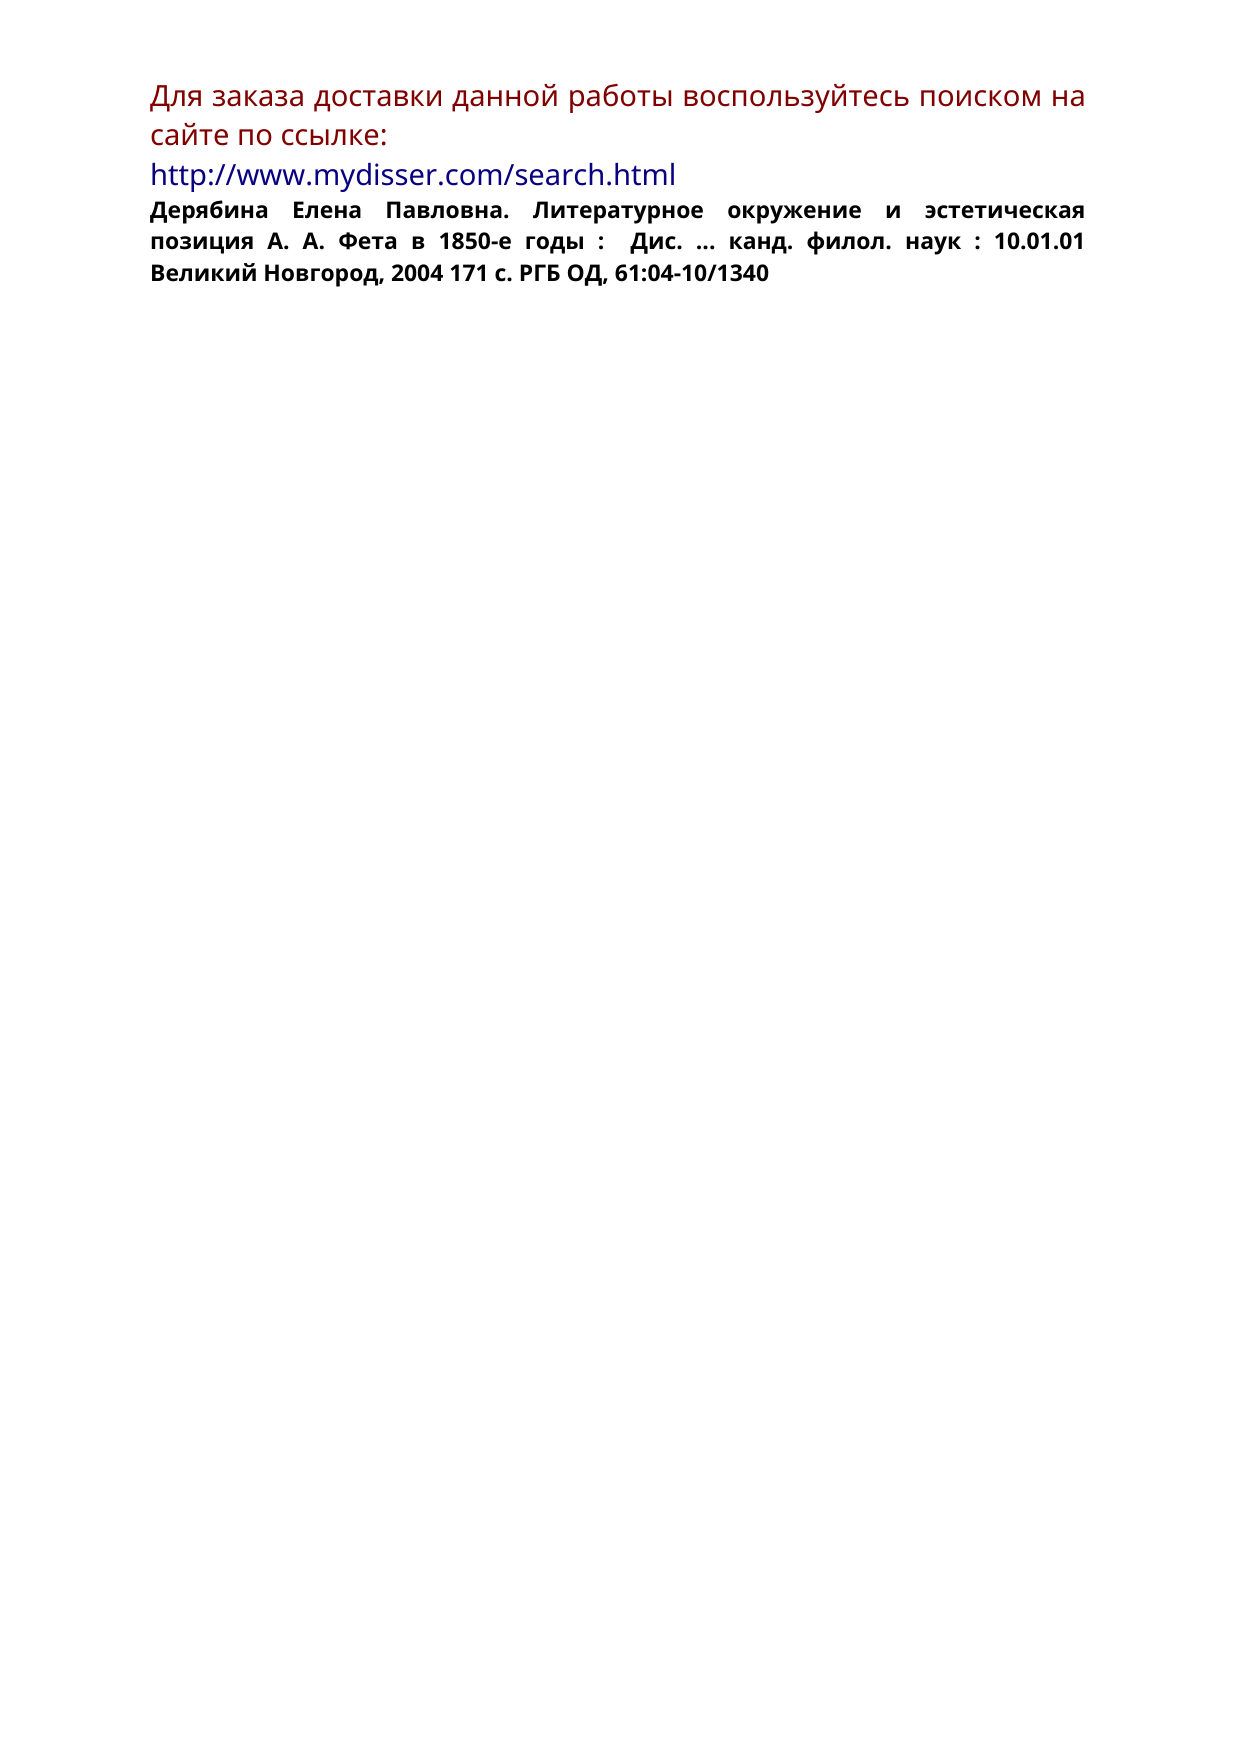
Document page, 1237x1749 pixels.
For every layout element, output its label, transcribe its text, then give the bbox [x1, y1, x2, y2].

text Дерябина Елена Павловна. Литературное окружение и эстетическая позиция А. А. Фета в 1850-е годы : Дис. ... канд. филол. наук : 10.01.01 Великий Новгород, 2004 171 с. РГБ ОД, 61:04-10/1340 [150, 194, 1086, 288]
